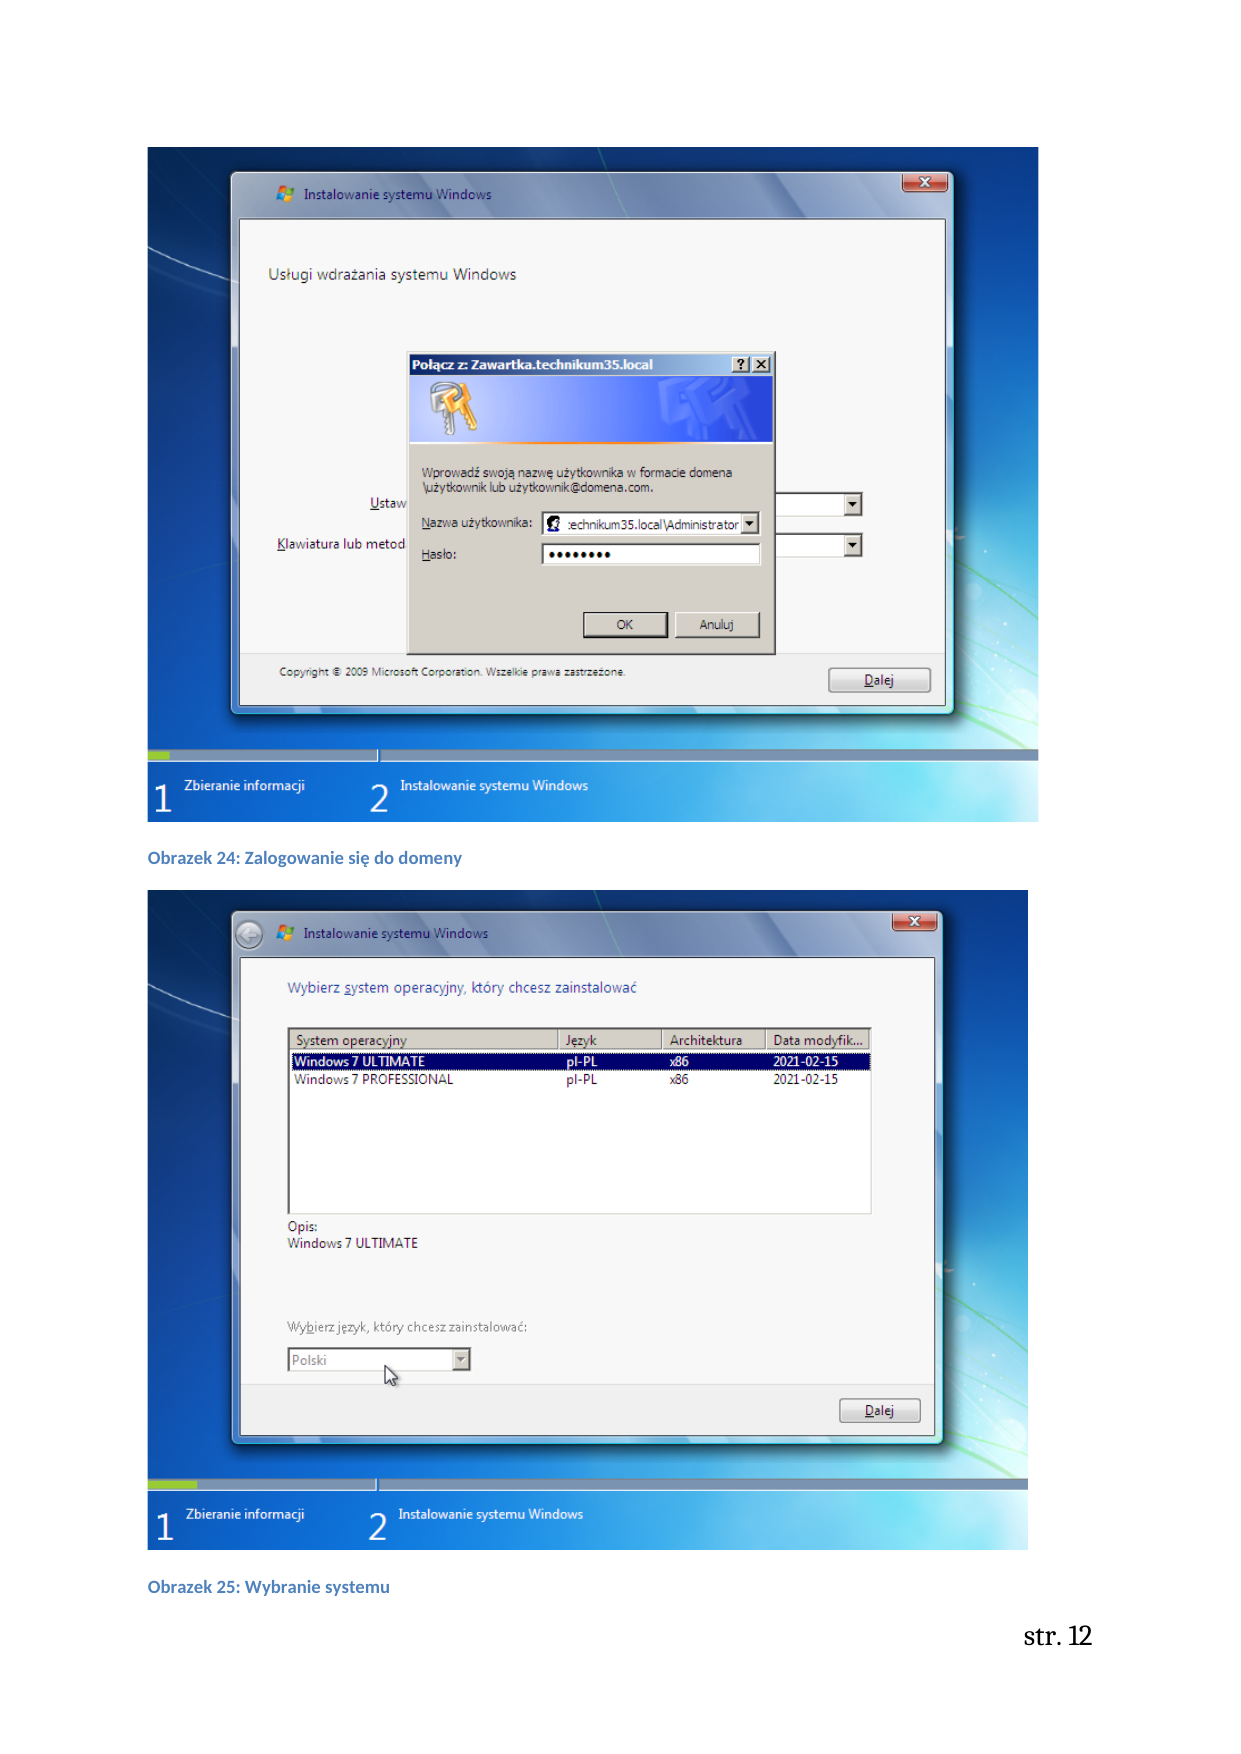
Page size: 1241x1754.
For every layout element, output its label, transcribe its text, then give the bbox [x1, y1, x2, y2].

picture [147, 147, 1039, 822]
picture [147, 890, 1028, 1550]
